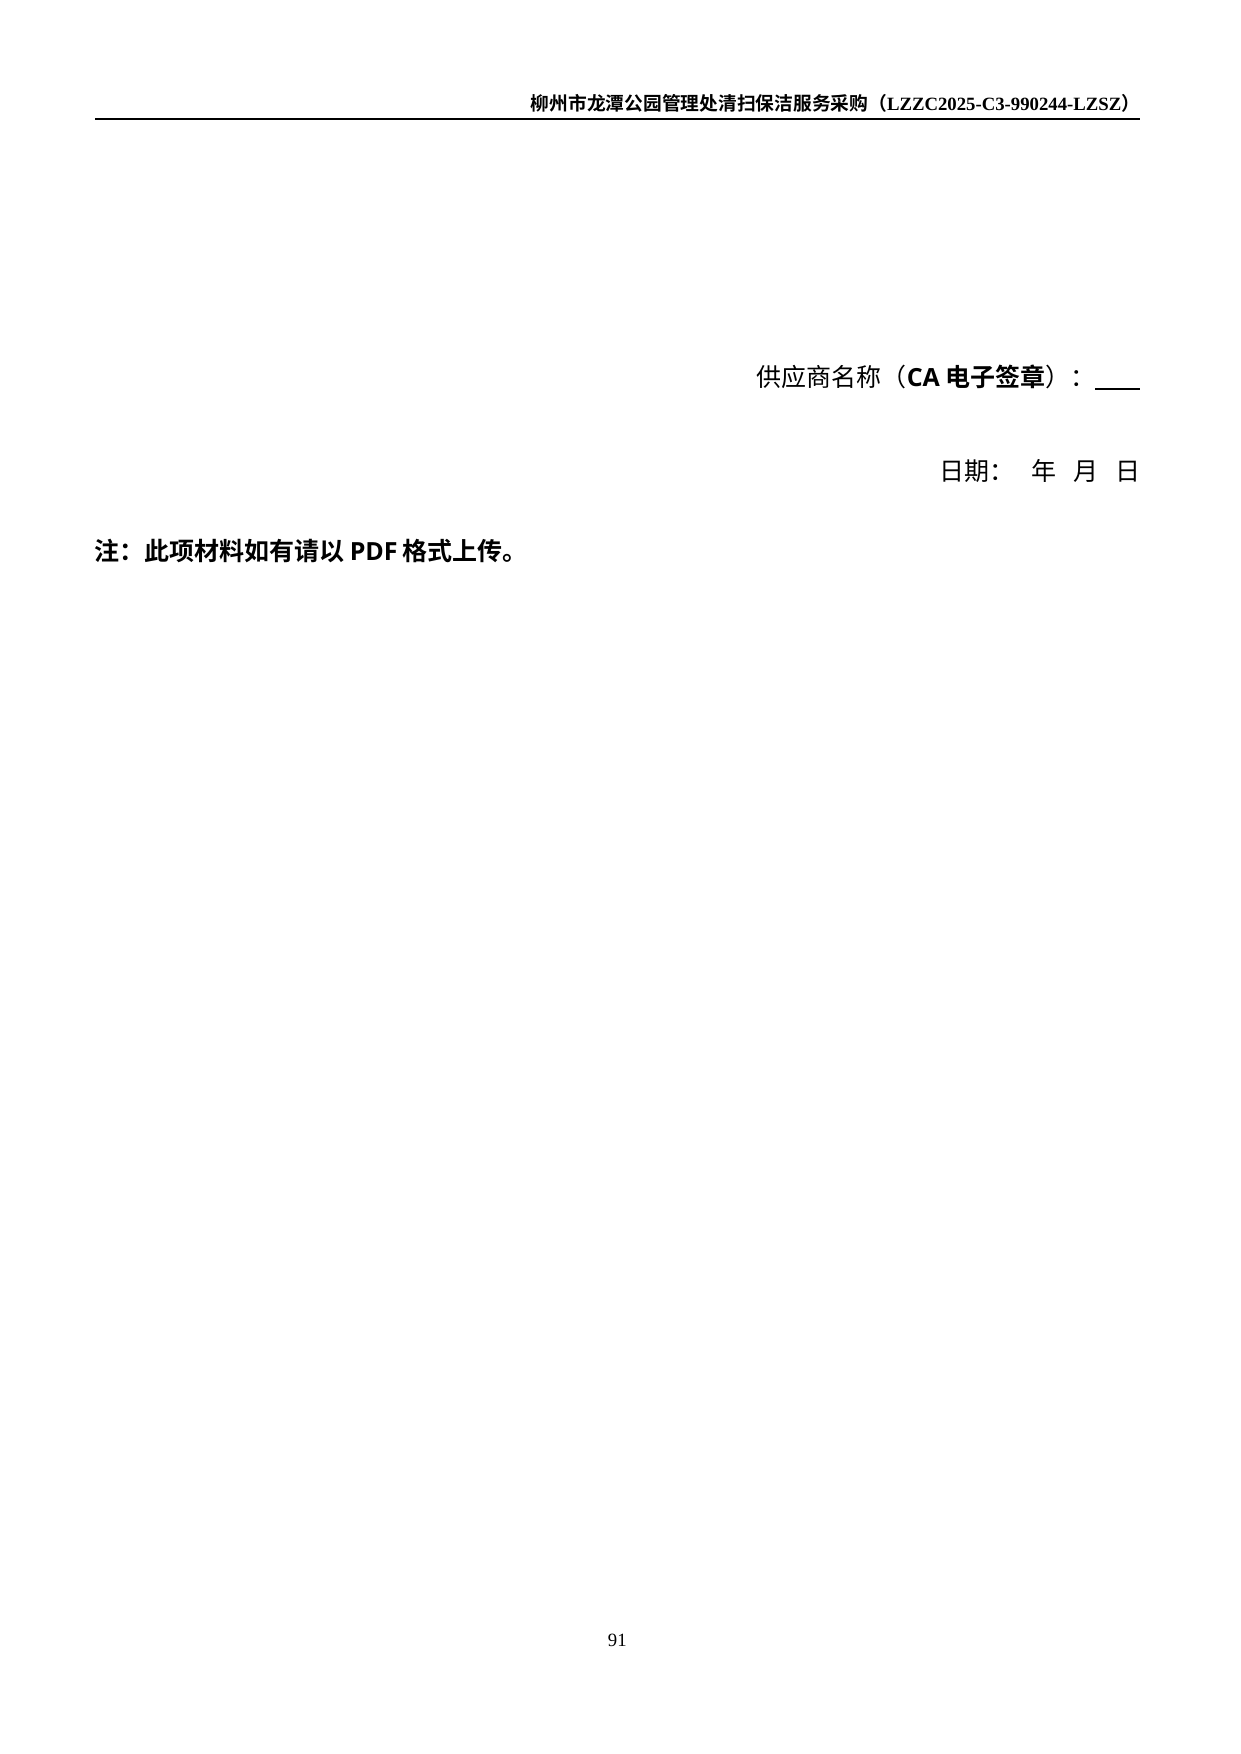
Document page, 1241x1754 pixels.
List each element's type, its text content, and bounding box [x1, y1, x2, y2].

text 供应商名称（CA电子签章）： [94, 343, 1140, 408]
text 日期： 年 月 日 [94, 437, 1140, 503]
text 注：此项材料如有请以PDF格式上传。 [94, 532, 1140, 568]
